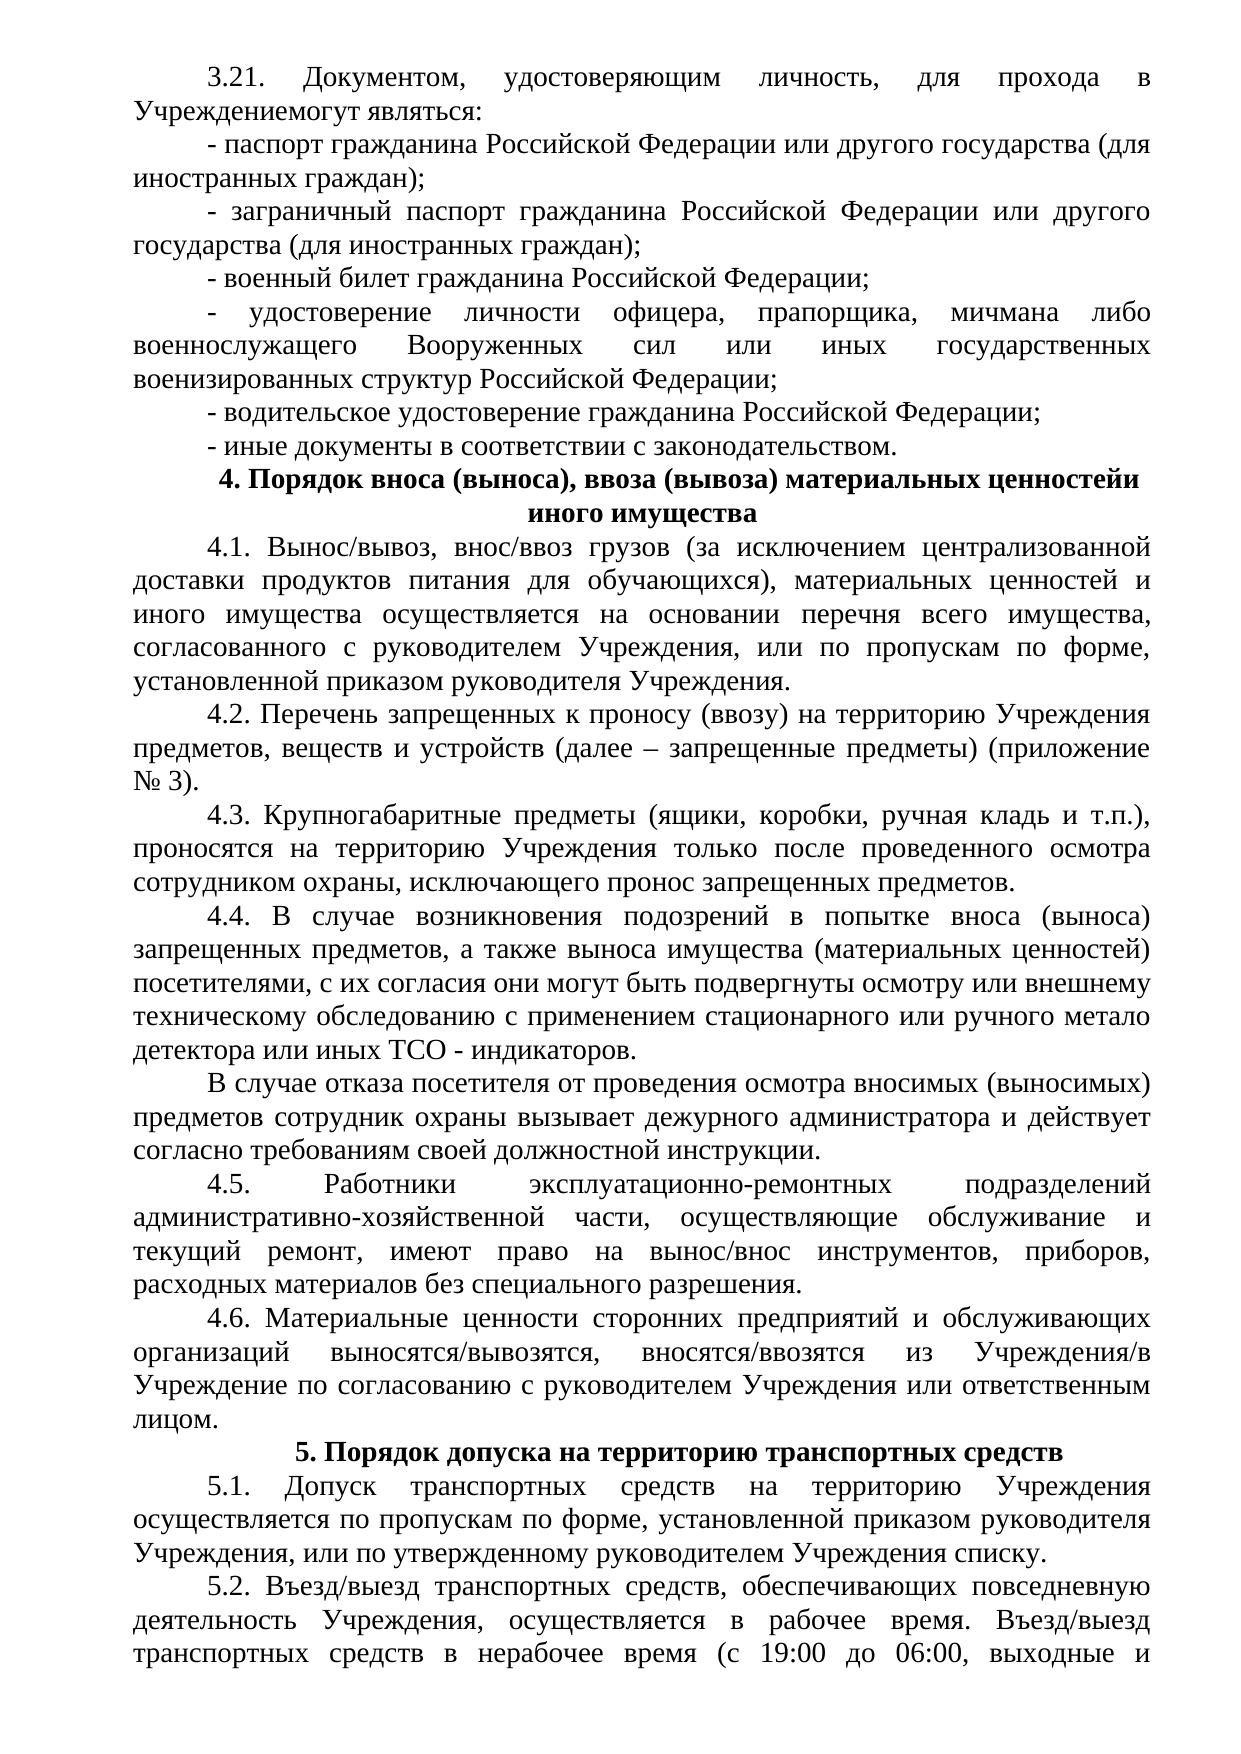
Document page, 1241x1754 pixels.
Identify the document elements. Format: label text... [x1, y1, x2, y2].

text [133, 1568, 1152, 1669]
text 4.1. Вынос/вывоз, внос/ввоз грузов (за исключением централизованной доставки продуктов питания для обучающихся), материальных ценностей и иного имущества осуществляется на основании перечня всего имущества, согласованного с руководителем Учреждения, или по пропускам по форме, установленной приказом руководителя Учреждения. [133, 529, 1152, 696]
text 4.3. Крупногабаритные предметы (ящики, коробки, ручная кладь и т.п.), проносятся на территорию Учреждения только после проведенного осмотра сотрудником охраны, исключающего пронос запрещенных предметов. [133, 797, 1152, 898]
text 4. Порядок вноса (выноса), ввоза (вывоза) материальных ценностейи иного имущества [133, 462, 1152, 529]
text 4.2. Перечень запрещенных к проносу (ввозу) на территорию Учреждения предметов, веществ и устройств (далее – запрещенные предметы) (приложение № 3). [133, 696, 1152, 797]
text - паспорт гражданина Российской Федерации или другого государства (для иностранных граждан); [133, 126, 1152, 193]
text 4.5. Работники эксплуатационно-ремонтных подразделений административно-хозяйственной части, осуществляющие обслуживание и текущий ремонт, имеют право на вынос/внос инструментов, приборов, расходных материалов без специального разрешения. [133, 1166, 1152, 1300]
text 3.21. Документом, удостоверяющим личность, для прохода в Учреждениемогут являться: [133, 59, 1152, 126]
text - удостоверение личности офицера, прапорщика, мичмана либо военнослужащего Вооруженных сил или иных государственных военизированных структур Российской Федерации; [133, 294, 1152, 394]
text - иные документы в соответствии с законодательством. [133, 428, 1152, 462]
text 4.4. В случае возникновения подозрений в попытке вноса (выноса) запрещенных предметов, а также выноса имущества (материальных ценностей) посетителями, с их согласия они могут быть подвергнуты осмотру или внешнему техническому обследованию с применением стационарного или ручного метало детектора или иных ТСО - индикаторов. [133, 898, 1152, 1065]
text - водительское удостоверение гражданина Российской Федерации; [133, 394, 1152, 428]
text В случае отказа посетителя от проведения осмотра вносимых (выносимых) предметов сотрудник охраны вызывает дежурного администратора и действует согласно требованиям своей должностной инструкции. [133, 1065, 1152, 1166]
text - заграничный паспорт гражданина Российской Федерации или другого государства (для иностранных граждан); [133, 193, 1152, 260]
text 5.1. Допуск транспортных средств на территорию Учреждения осуществляется по пропускам по форме, установленной приказом руководителя Учреждения, или по утвержденному руководителем Учреждения списку. [133, 1468, 1152, 1568]
text 4.6. Материальные ценности сторонних предприятий и обслуживающих организаций выносятся/вывозятся, вносятся/ввозятся из Учреждения/в Учреждение по согласованию с руководителем Учреждения или ответственным лицом. [133, 1300, 1152, 1434]
text - военный билет гражданина Российской Федерации; [133, 260, 1152, 294]
text 5. Порядок допуска на территорию транспортных средств [133, 1434, 1152, 1468]
